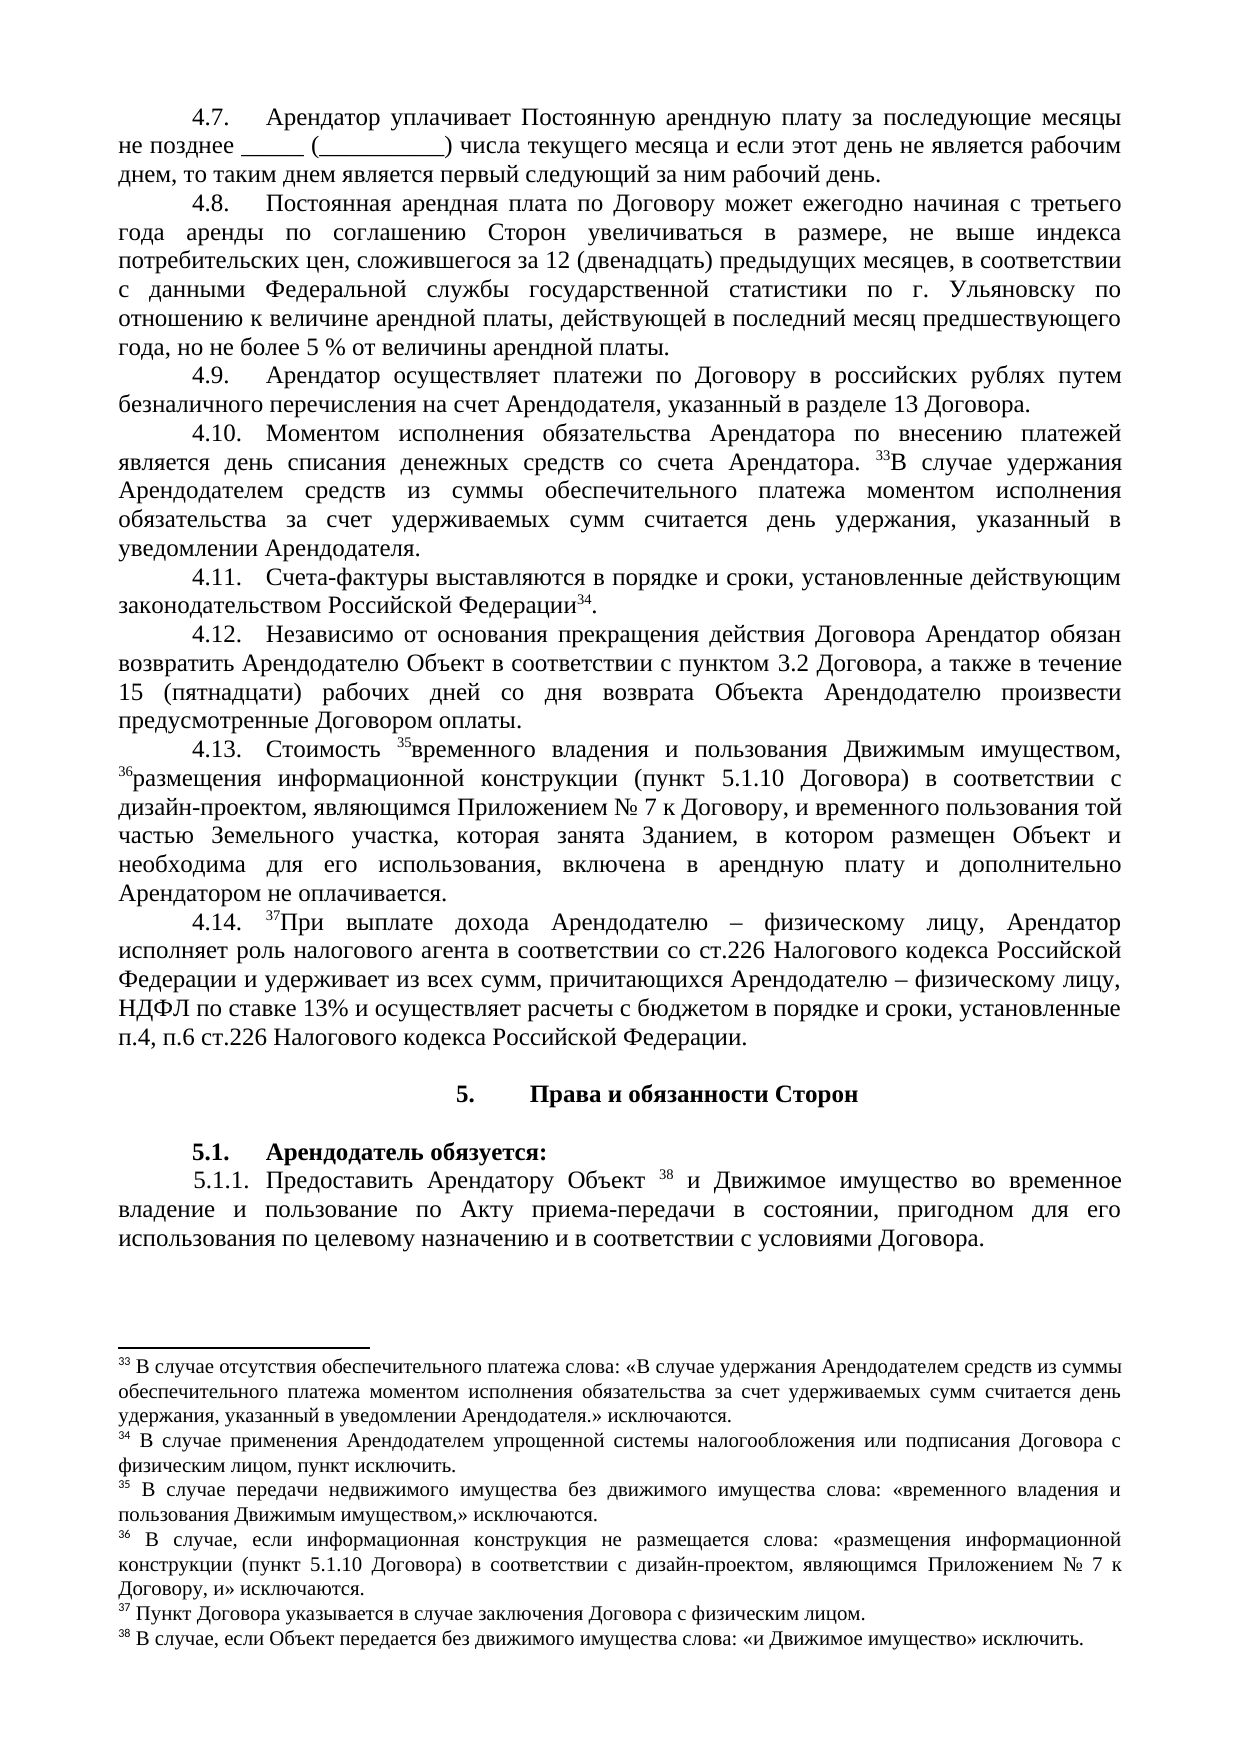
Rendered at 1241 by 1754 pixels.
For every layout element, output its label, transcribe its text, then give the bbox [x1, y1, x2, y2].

list Счета-фактуры выставляются в порядке и сроки, установленные действующим законодательством Российской Федерации. [118, 562, 1122, 619]
list При выплате дохода Арендодателю – физическому лицу, Арендатор исполняет роль налогового агента в соответствии со ст.226 Налогового кодекса Российской Федерации и удерживает из всех сумм, причитающихся Арендодателю – физическому лицу, НДФЛ по ставке 13% и осуществляет расчеты с бюджетом в порядке и сроки, установленные п.4, п.6 ст.226 Налогового кодекса Российской Федерации. [118, 907, 1122, 1051]
list Стоимость временного владения и пользования Движимым имуществом, размещения информационной конструкции (пункт 5.1.10 Договора) в соответствии с дизайн-проектом, являющимся Приложением № 7 к Договору, и временного пользования той частью Земельного участка, которая занята Зданием, в котором размещен Объект и необходима для его использования, включена в арендную плату и дополнительно Арендатором не оплачивается. [118, 734, 1122, 907]
list Независимо от основания прекращения действия Договора Арендатор обязан возвратить Арендодателю Объект в соответствии с пунктом 3.2 Договора, а также в течение 15 (пятнадцати) рабочих дней со дня возврата Объекта Арендодателю произвести предусмотренные Договором оплаты. [118, 619, 1122, 734]
list Постоянная арендная плата по Договору может ежегодно начиная с третьего года аренды по соглашению Сторон увеличиваться в размере, не выше индекса потребительских цен, сложившегося за 12 (двенадцать) предыдущих месяцев, в соответствии с данными Федеральной службы государственной статистики по г. Ульяновску по отношению к величине арендной платы, действующей в последний месяц предшествующего года, но не более 5 % от величины арендной платы. [118, 188, 1122, 361]
list Права и обязанности Сторон [118, 1079, 1122, 1108]
list Моментом исполнения обязательства Арендатора по внесению платежей является день списания денежных средств со счета Арендатора. В случае удержания Арендодателем средств из суммы обеспечительного платежа моментом исполнения обязательства за счет удерживаемых сумм считается день удержания, указанный в уведомлении Арендодателя. [118, 418, 1122, 562]
list Арендодатель обязуется: [118, 1137, 1122, 1166]
list Арендатор уплачивает Постоянную арендную плату за последующие месяцы не позднее _____ (__________) числа текущего месяца и если этот день не является рабочим днем, то таким днем является первый следующий за ним рабочий день. [118, 102, 1122, 188]
list Арендатор осуществляет платежи по Договору в российских рублях путем безналичного перечисления на счет Арендодателя, указанный в разделе 13 Договора. [118, 361, 1122, 418]
list Предоставить Арендатору Объект и Движимое имущество во временное владение и пользование по Акту приема-передачи в состоянии, пригодном для его использования по целевому назначению и в соответствии с условиями Договора. [118, 1166, 1122, 1252]
